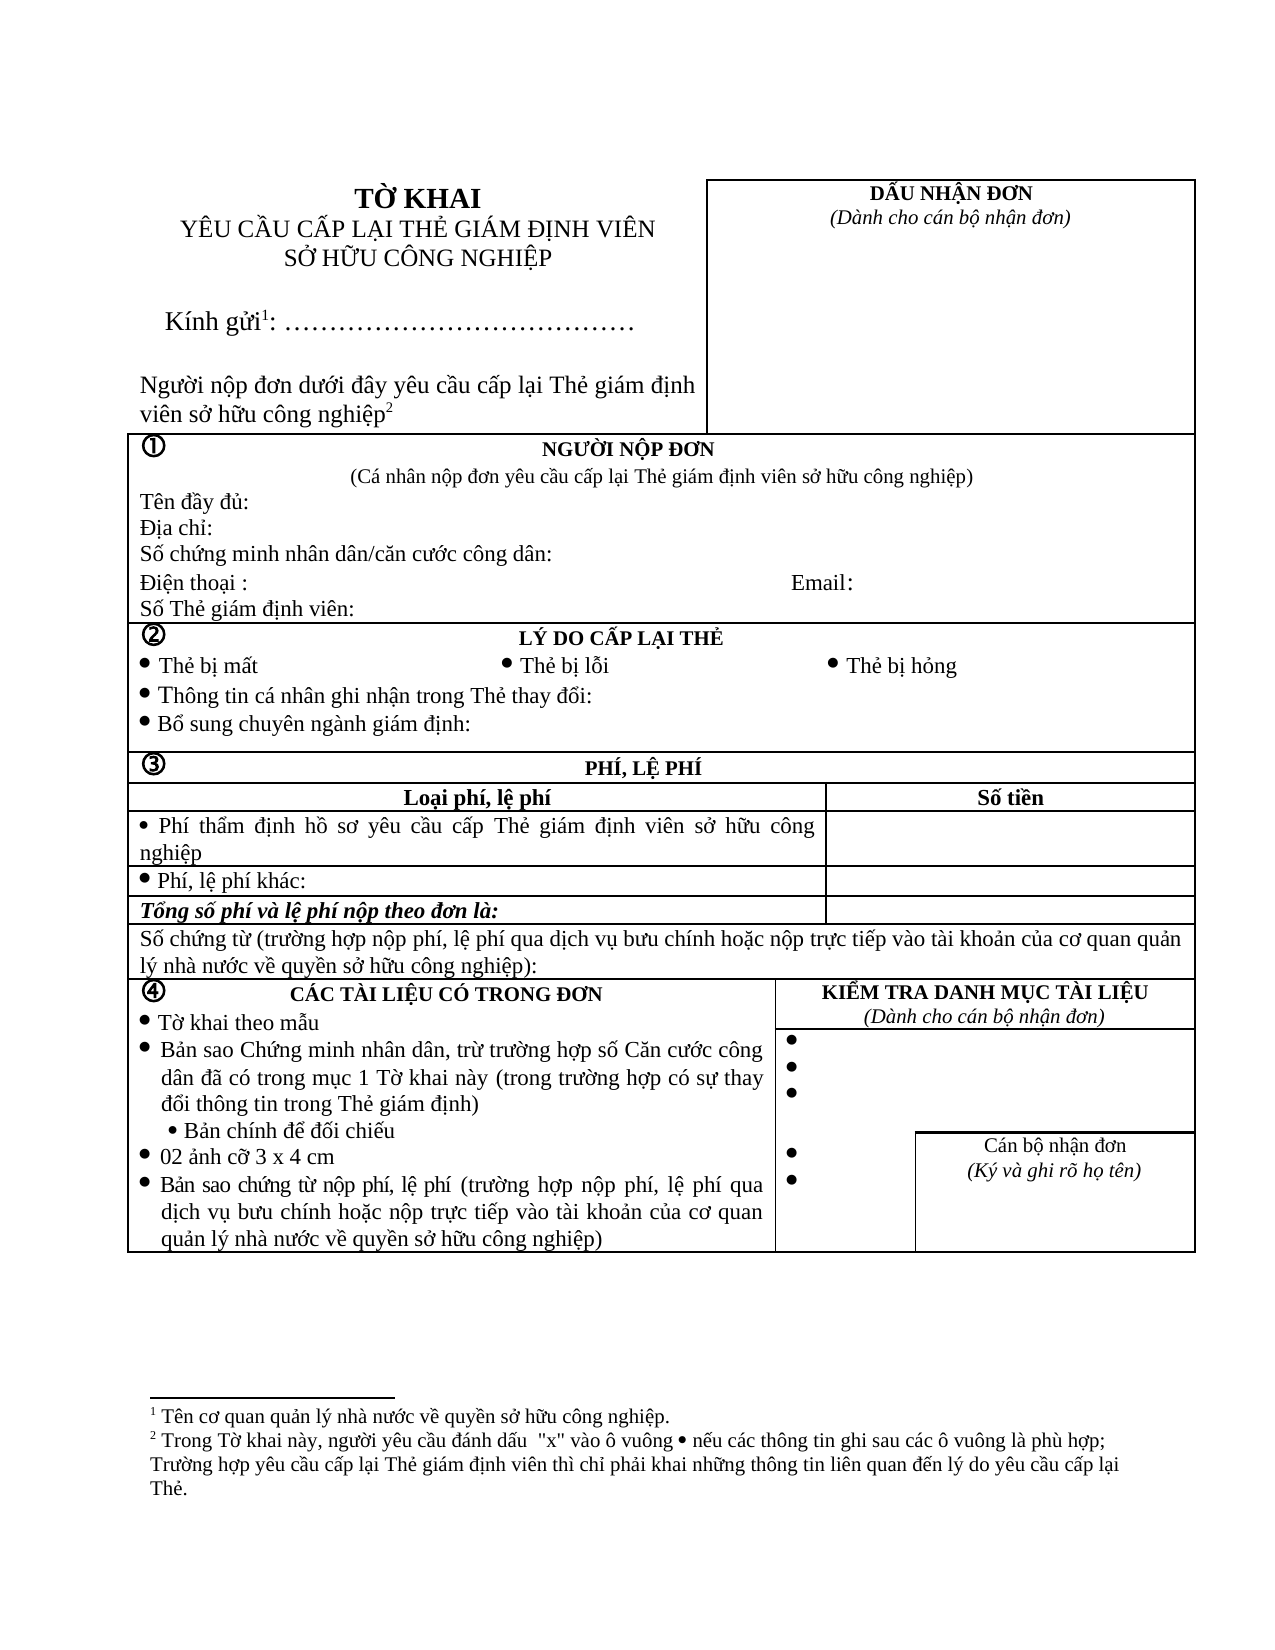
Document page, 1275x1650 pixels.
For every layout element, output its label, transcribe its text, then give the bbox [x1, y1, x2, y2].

table_header DẤU NHẬN ĐƠN (Dành cho cán bộ nhận đơn) [708, 181, 1194, 433]
table_cell [827, 812, 1194, 865]
table_cell Tổng số phí và lệ phí nộp theo đơn là: [129, 897, 825, 923]
table_cell [827, 867, 1194, 895]
table_cell [915, 1030, 1194, 1131]
table_header TỜ KHAI YÊU CẦU CẤP LẠI THẺ GIÁM ĐỊNH VIÊN SỞ HỮU CÔNG NGHIỆP Kính gửi: ………………………………… Người nộp đơn dưới đây yêu cầu cấp lại Thẻ giám định viên sở hữu công nghiệp [128, 179, 706, 433]
table_cell Phí, lệ phí khác: [129, 867, 825, 895]
table_cell Số chứng từ (trường hợp nộp phí, lệ phí qua dịch vụ bưu chính hoặc nộp trực tiếp vào tài khoản của cơ quan quản lý nhà nước về quyền sở hữu công nghiệp): [129, 925, 1194, 978]
table_cell [827, 897, 1194, 923]
table_cell Cán bộ nhận đơn (Ký và ghi rõ họ tên) [916, 1134, 1194, 1251]
table_cell Phí thẩm định hồ sơ yêu cầu cấp Thẻ giám định viên sở hữu công nghiệp [129, 812, 825, 865]
table_cell Loại phí, lệ phí [129, 784, 825, 810]
table_cell KIỂM TRA DANH MỤC TÀI LIỆU (Dành cho cán bộ nhận đơn) [776, 980, 1194, 1028]
table_cell Số tiền [827, 784, 1194, 810]
table_cell [776, 1030, 915, 1251]
table_cell NGƯỜI NỘP ĐƠN (Cá nhân nộp đơn yêu cầu cấp lại Thẻ giám định viên sở hữu công nghiệp) Tên đầy đủ: Địa chỉ: Số chứng minh nhân dân/căn cước công dân: Điện thoại : Email: Số Thẻ giám định viên: [129, 435, 1194, 622]
table_cell PHÍ, LỆ PHÍ [129, 753, 1194, 782]
table_cell CÁC TÀI LIỆU CÓ TRONG ĐƠN Tờ khai theo mẫu Bản sao Chứng minh nhân dân, trừ trường hợp số Căn cước công dân đã có trong mục 1 Tờ khai này (trong trường hợp có sự thay đổi thông tin trong Thẻ giám định) Bản chính để đối chiếu 02 ảnh cỡ 3 x 4 cm Bản sao chứng từ nộp phí, lệ phí (trường hợp nộp phí, lệ phí qua dịch vụ bưu chính hoặc nộp trực tiếp vào tài khoản của cơ quan quản lý nhà nước về quyền sở hữu công nghiệp) [129, 980, 775, 1251]
table_cell LÝ DO CẤP LẠI THẺ Thẻ bị mất Thẻ bị lỗi Thẻ bị hỏng Thông tin cá nhân ghi nhận trong Thẻ thay đổi: Bổ sung chuyên ngành giám định: [129, 624, 1194, 751]
